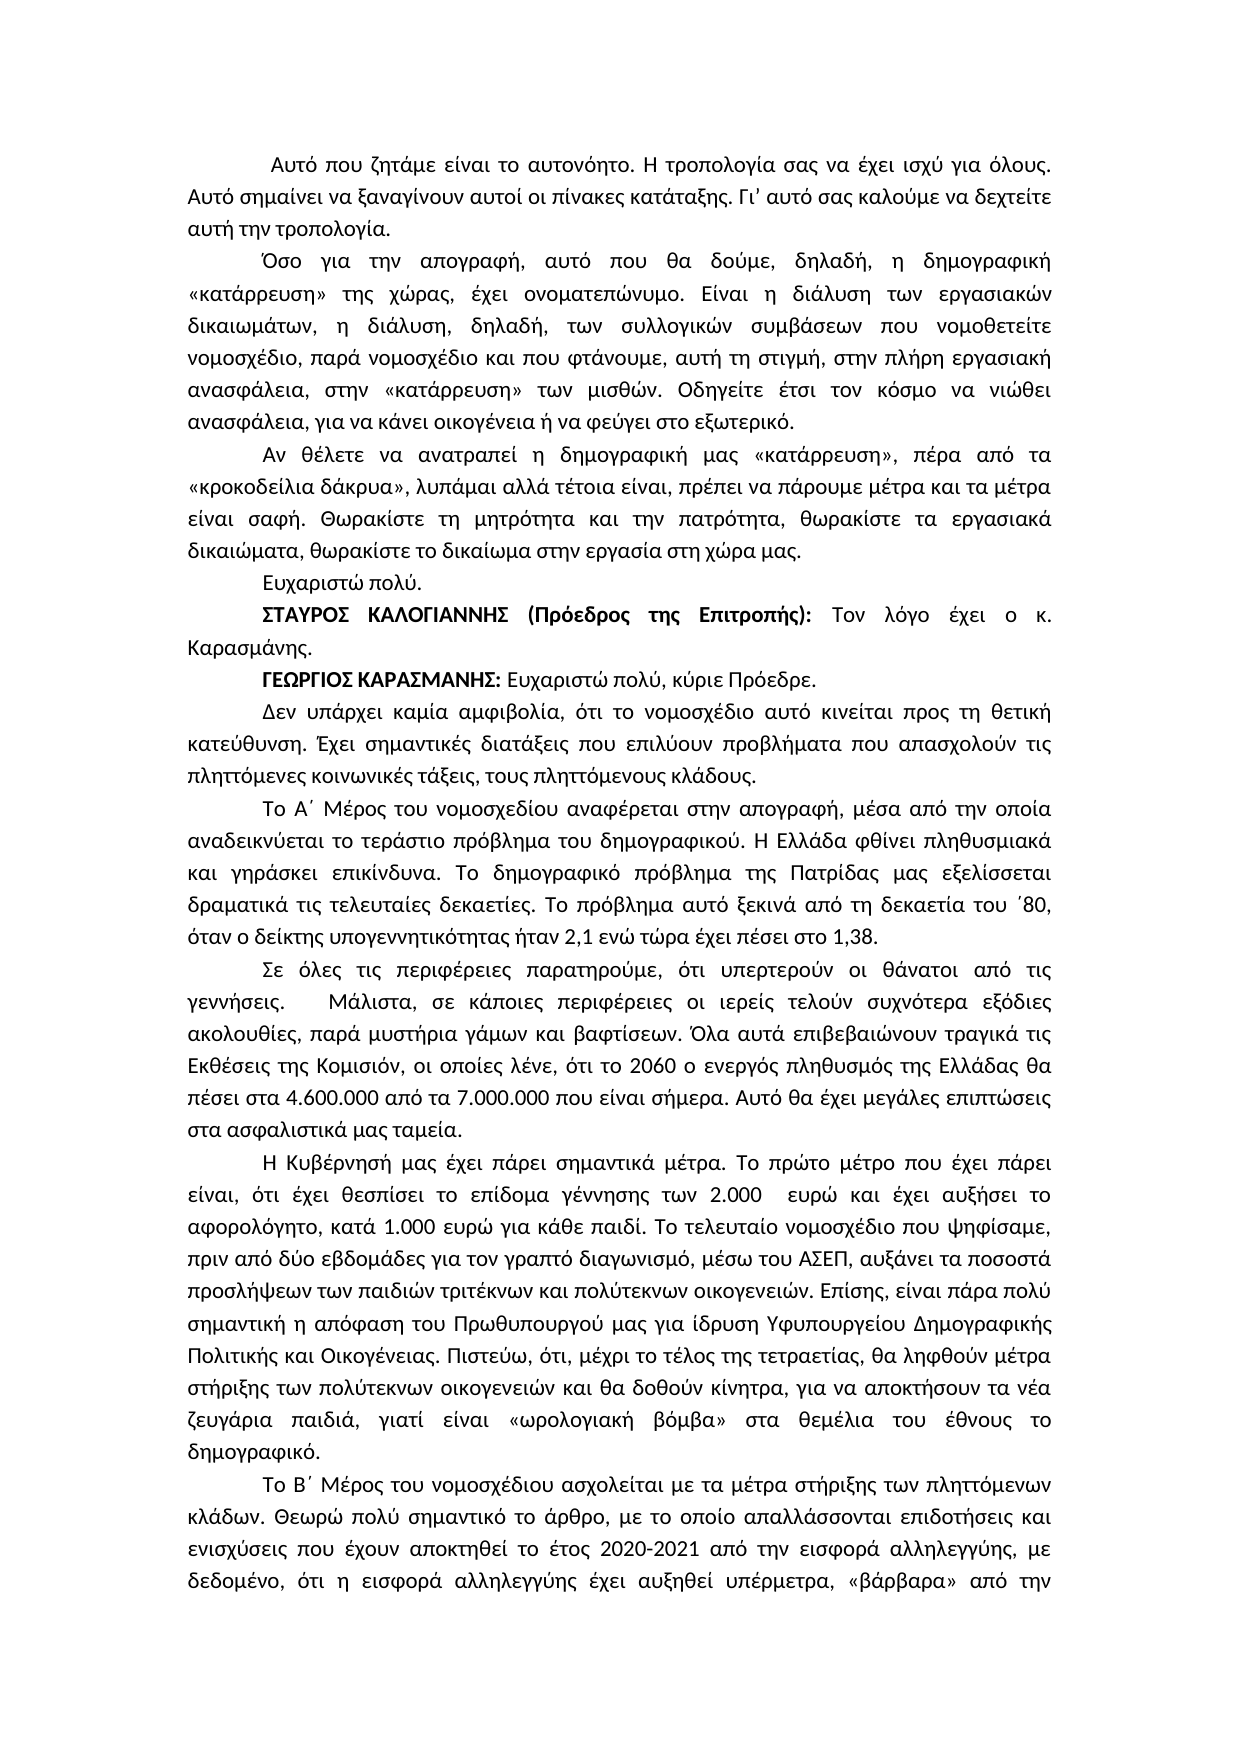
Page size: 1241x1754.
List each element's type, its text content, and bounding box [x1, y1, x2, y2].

text ΣΤΑΥΡΟΣ ΚΑΛΟΓΙΑΝΝΗΣ (Πρόεδρος της Επιτροπής): Τον λόγο έχει ο κ. Καρασμάνης. [187, 601, 1053, 661]
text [187, 1470, 1053, 1594]
text Σε όλες τις περιφέρειες παρατηρούμε, ότι υπερτερούν οι θάνατοι από τις γεννήσεις. Μάλιστα, σε κάποιες περιφέρειες οι ιερείς τελούν συχνότερα εξόδιες ακολουθίες, παρά μυστήρια γάμων και βαφτίσεων. Όλα αυτά επιβεβαιώνουν τραγικά τις Εκθέσεις της Κομισιόν, οι οποίες λένε, ότι το 2060 ο ενεργός πληθυσμός της Ελλάδας θα πέσει στα 4.600.000 από τα 7.000.000 που είναι σήμερα. Αυτό θα έχει μεγάλες επιπτώσεις στα ασφαλιστικά μας ταμεία. [187, 955, 1053, 1144]
text ΓΕΩΡΓΙΟΣ ΚΑΡΑΣΜΑΝΗΣ: Ευχαριστώ πολύ, κύριε Πρόεδρε. [187, 665, 1053, 693]
text Το Α΄ Μέρος του νομοσχεδίου αναφέρεται στην απογραφή, μέσα από την οποία αναδεικνύεται το τεράστιο πρόβλημα του δημογραφικού. Η Ελλάδα φθίνει πληθυσμιακά και γηράσκει επικίνδυνα. Το δημογραφικό πρόβλημα της Πατρίδας μας εξελίσσεται δραματικά τις τελευταίες δεκαετίες. Το πρόβλημα αυτό ξεκινά από τη δεκαετία του ΄80, όταν ο δείκτης υπογεννητικότητας ήταν 2,1 ενώ τώρα έχει πέσει στο 1,38. [187, 794, 1053, 951]
text Όσο για την απογραφή, αυτό που θα δούμε, δηλαδή, η δημογραφική «κατάρρευση» της χώρας, έχει ονοματεπώνυμο. Είναι η διάλυση των εργασιακών δικαιωμάτων, η διάλυση, δηλαδή, των συλλογικών συμβάσεων που νομοθετείτε νομοσχέδιο, παρά νομοσχέδιο και που φτάνουμε, αυτή τη στιγμή, στην πλήρη εργασιακή ανασφάλεια, στην «κατάρρευση» των μισθών. Οδηγείτε έτσι τον κόσμο να νιώθει ανασφάλεια, για να κάνει οικογένεια ή να φεύγει στο εξωτερικό. [187, 247, 1053, 436]
text Αυτό που ζητάμε είναι το αυτονόητο. Η τροπολογία σας να έχει ισχύ για όλους. Αυτό σημαίνει να ξαναγίνουν αυτοί οι πίνακες κατάταξης. Γι’ αυτό σας καλούμε να δεχτείτε αυτή την τροπολογία. [187, 150, 1053, 242]
text Δεν υπάρχει καμία αμφιβολία, ότι το νομοσχέδιο αυτό κινείται προς τη θετική κατεύθυνση. Έχει σημαντικές διατάξεις που επιλύουν προβλήματα που απασχολούν τις πληττόμενες κοινωνικές τάξεις, τους πληττόμενους κλάδους. [187, 697, 1053, 789]
text Η Κυβέρνησή μας έχει πάρει σημαντικά μέτρα. Το πρώτο μέτρο που έχει πάρει είναι, ότι έχει θεσπίσει το επίδομα γέννησης των 2.000 ευρώ και έχει αυξήσει το αφορολόγητο, κατά 1.000 ευρώ για κάθε παιδί. Το τελευταίο νομοσχέδιο που ψηφίσαμε, πριν από δύο εβδομάδες για τον γραπτό διαγωνισμό, μέσω του ΑΣΕΠ, αυξάνει τα ποσοστά προσλήψεων των παιδιών τριτέκνων και πολύτεκνων οικογενειών. Επίσης, είναι πάρα πολύ σημαντική η απόφαση του Πρωθυπουργού μας για ίδρυση Υφυπουργείου Δημογραφικής Πολιτικής και Οικογένειας. Πιστεύω, ότι, μέχρι το τέλος της τετραετίας, θα ληφθούν μέτρα στήριξης των πολύτεκνων οικογενειών και θα δοθούν κίνητρα, για να αποκτήσουν τα νέα ζευγάρια παιδιά, γιατί είναι «ωρολογιακή βόμβα» στα θεμέλια του έθνους το δημογραφικό. [187, 1148, 1053, 1466]
text Αν θέλετε να ανατραπεί η δημογραφική μας «κατάρρευση», πέρα από τα «κροκοδείλια δάκρυα», λυπάμαι αλλά τέτοια είναι, πρέπει να πάρουμε μέτρα και τα μέτρα είναι σαφή. Θωρακίστε τη μητρότητα και την πατρότητα, θωρακίστε τα εργασιακά δικαιώματα, θωρακίστε το δικαίωμα στην εργασία στη χώρα μας. [187, 440, 1053, 564]
text Ευχαριστώ πολύ. [187, 568, 1053, 596]
